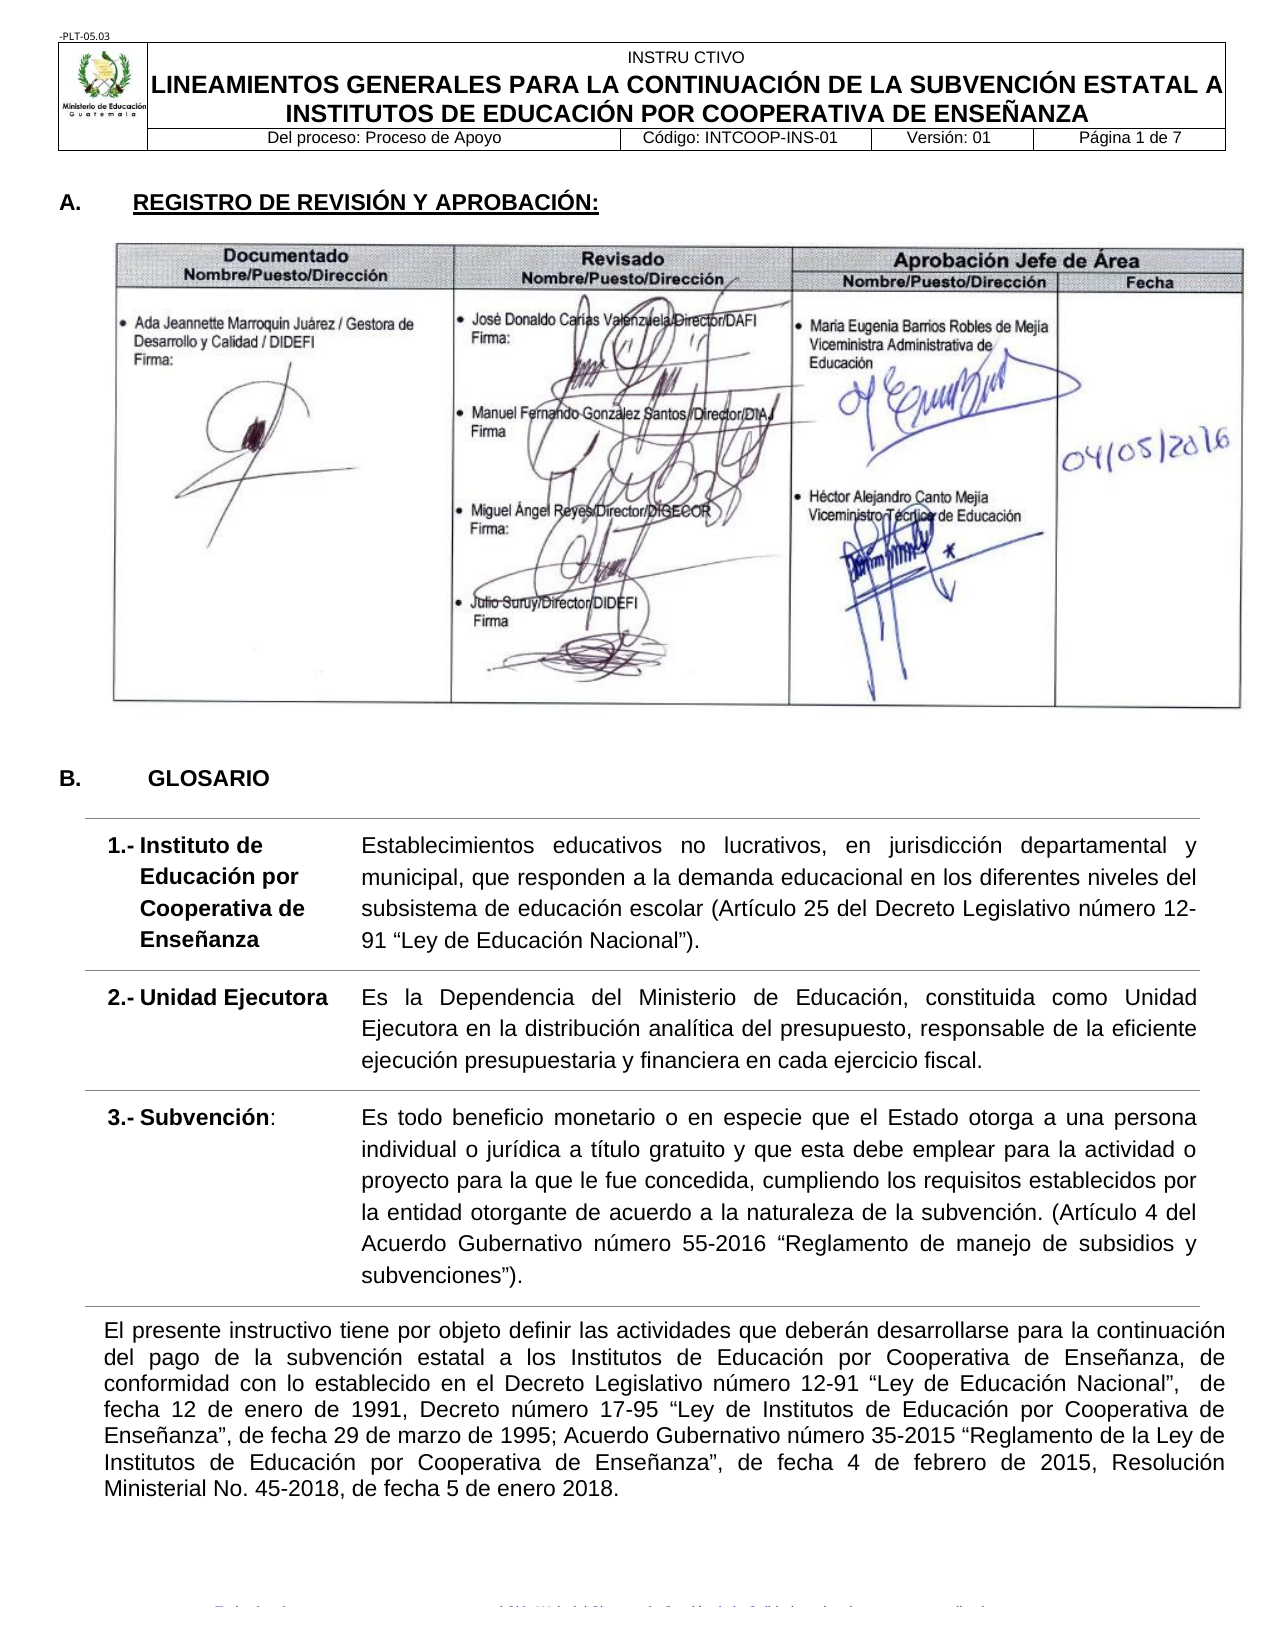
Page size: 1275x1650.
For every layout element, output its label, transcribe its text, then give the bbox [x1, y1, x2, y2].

table_cell Versión: 01 [872, 129, 1033, 150]
picture [103, 242, 1249, 713]
table_cell Código: INTCOOP-INS-01 [621, 129, 871, 150]
subtitle REGISTRO DE REVISIÓN Y APROBACIÓN: [59, 189, 1267, 216]
table_cell 2.- [85, 971, 137, 1090]
table_cell Página 1 de 7 [1034, 129, 1225, 150]
table_header INSTRU CTIVO LINEAMIENTOS GENERALES PARA LA CONTINUACIÓN DE LA SUBVENCIÓN ESTATAL A INSTITUTOS DE EDUCACIÓN POR COOPERATIVA DE ENSEÑANZA [148, 43, 1225, 128]
list GLOSARIO [59, 765, 1267, 791]
table_cell 3.- [85, 1091, 137, 1306]
table_header Establecimientos educativos no lucrativos, en jurisdicción departamental y municipal, que responden a la demanda educacional en los diferentes niveles del subsistema de educación escolar (Artículo 25 del Decreto Legislativo número 12- 91 “Ley de Educación Nacional”). [345, 819, 1200, 970]
table_cell Subvención: [137, 1091, 345, 1306]
table_header 1.- [85, 819, 137, 970]
table_cell Unidad Ejecutora [137, 971, 345, 1090]
table_cell Del proceso: Proceso de Apoyo [148, 129, 620, 150]
table_header Instituto de Educación por Cooperativa de Enseñanza [137, 819, 345, 970]
table_cell Es todo beneficio monetario o en especie que el Estado otorga a una persona individual o jurídica a título gratuito y que esta debe emplear para la actividad o proyecto para la que le fue concedida, cumpliendo los requisitos establecidos por la entidad otorgante de acuerdo a la naturaleza de la subvención. (Artículo 4 del Acuerdo Gubernativo número 55-2016 “Reglamento de manejo de subsidios y subvenciones”). [345, 1091, 1200, 1306]
picture [61, 48, 147, 119]
table_header [59, 43, 147, 150]
text El presente instructivo tiene por objeto definir las actividades que deberán desarrollarse para la continuación del pago de la subvención estatal a los Institutos de Educación por Cooperativa de Enseñanza, de conformidad con lo establecido en el Decreto Legislativo número 12-91 “Ley de Educación Nacional”, de fecha 12 de enero de 1991, Decreto número 17-95 “Ley de Institutos de Educación por Cooperativa de Enseñanza”, de fecha 29 de marzo de 1995; Acuerdo Gubernativo número 35-2015 “Reglamento de la Ley de Institutos de Educación por Cooperativa de Enseñanza”, de fecha 4 de febrero de 2015, Resolución Ministerial No. 45-2018, de fecha 5 de enero 2018. [103, 1317, 1226, 1502]
table_cell Es la Dependencia del Ministerio de Educación, constituida como Unidad Ejecutora en la distribución analítica del presupuesto, responsable de la eficiente ejecución presupuestaria y financiera en cada ejercicio fiscal. [345, 971, 1200, 1090]
